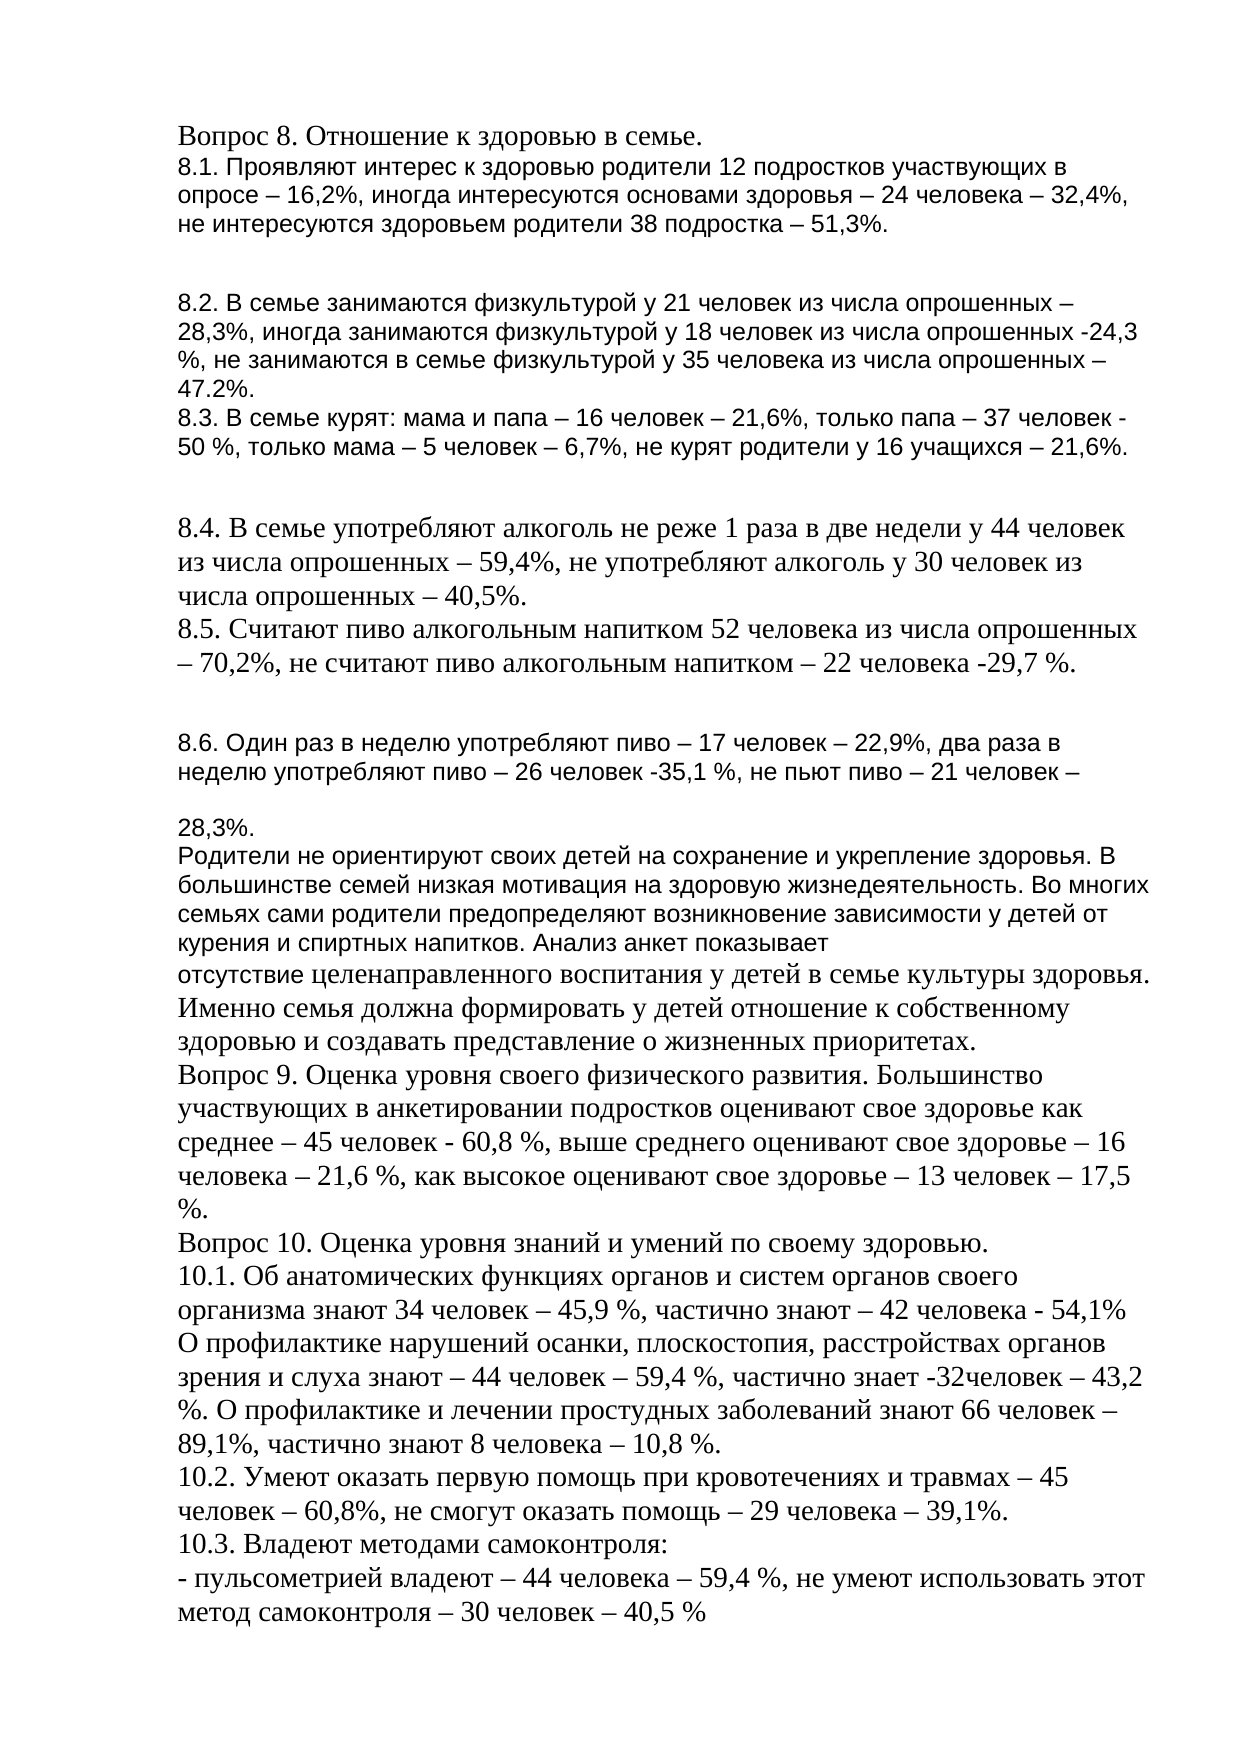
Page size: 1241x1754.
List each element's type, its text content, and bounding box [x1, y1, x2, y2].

text 8.5. Считают пиво алкогольным напитком 52 человека из числа опрошенных – 70,2%, не считают пиво алкогольным напитком – 22 человека -29,7 %. [177, 611, 1152, 678]
text 8.4. В семье употребляют алкоголь не реже 1 раза в две недели у 44 человек из числа опрошенных – 59,4%, не употребляют алкоголь у 30 человек из числа опрошенных – 40,5%. [177, 511, 1152, 611]
text 8.3. В семье курят: мама и папа – 16 человек – 21,6%, только папа – 37 человек -50 %, только мама – 5 человек – 6,7%, не курят родители у 16 учащихся – 21,6%. [177, 403, 1152, 511]
text 10.3. Владеют методами самоконтроля: [177, 1527, 1152, 1560]
text 8.6. Один раз в неделю употребляют пиво – 17 человек – 22,9%, два раза в неделю употребляют пиво – 26 человек -35,1 %, не пьют пиво – 21 человек – 28,3%. [177, 728, 1152, 841]
text Вопрос 9. Оценка уровня своего физического развития. Большинство участвующих в анкетировании подростков оценивают свое здоровье как среднее – 45 человек - 60,8 %, выше среднего оценивают свое здоровье – 16 человека – 21,6 %, как высокое оценивают свое здоровье – 13 человек – 17,5 %. [177, 1057, 1152, 1225]
text 10.1. Об анатомических функциях органов и систем органов своего организма знают 34 человек – 45,9 %, частично знают – 42 человека - 54,1% [177, 1258, 1152, 1325]
text 10.2. Умеют оказать первую помощь при кровотечениях и травмах – 45 человек – 60,8%, не смогут оказать помощь – 29 человека – 39,1%. [177, 1459, 1152, 1527]
text Вопрос 10. Оценка уровня знаний и умений по своему здоровью. [177, 1225, 1152, 1258]
text О профилактике нарушений осанки, плоскостопия, расстройствах органов зрения и слуха знают – 44 человек – 59,4 %, частично знает -32человек – 43,2 %. О профилактике и лечении простудных заболеваний знают 66 человек – 89,1%, частично знают 8 человека – 10,8 %. [177, 1325, 1152, 1459]
text 8.2. В семье занимаются физкультурой у 21 человек из числа опрошенных – 28,3%, иногда занимаются физкультурой у 18 человек из числа опрошенных -24,3 %, не занимаются в семье физкультурой у 35 человека из числа опрошенных – 47.2%. [177, 288, 1152, 403]
text Именно семья должна формировать у детей отношение к собственному здоровью и создавать представление о жизненных приоритетах. [177, 990, 1152, 1057]
text 8.1. Проявляют интерес к здоровью родители 12 подростков участвующих в опросе – 16,2%, иногда интересуются основами здоровья – 24 человека – 32,4%, не интересуются здоровьем родители 38 подростка – 51,3%. [177, 152, 1152, 238]
text Родители не ориентируют своих детей на сохранение и укрепление здоровья. В большинстве семей низкая мотивация на здоровую жизнедеятельность. Во многих семьях сами родители предопределяют возникновение зависимости у детей от курения и спиртных напитков. Анализ анкет показывает отсутствие целенаправленного воспитания у детей в семье культуры здоровья. [177, 841, 1152, 990]
text - пульсометрией владеют – 44 человека – 59,4 %, не умеют использовать этот метод самоконтроля – 30 человек – 40,5 % [177, 1560, 1152, 1627]
text Вопрос 8. Отношение к здоровью в семье. [177, 118, 1152, 152]
